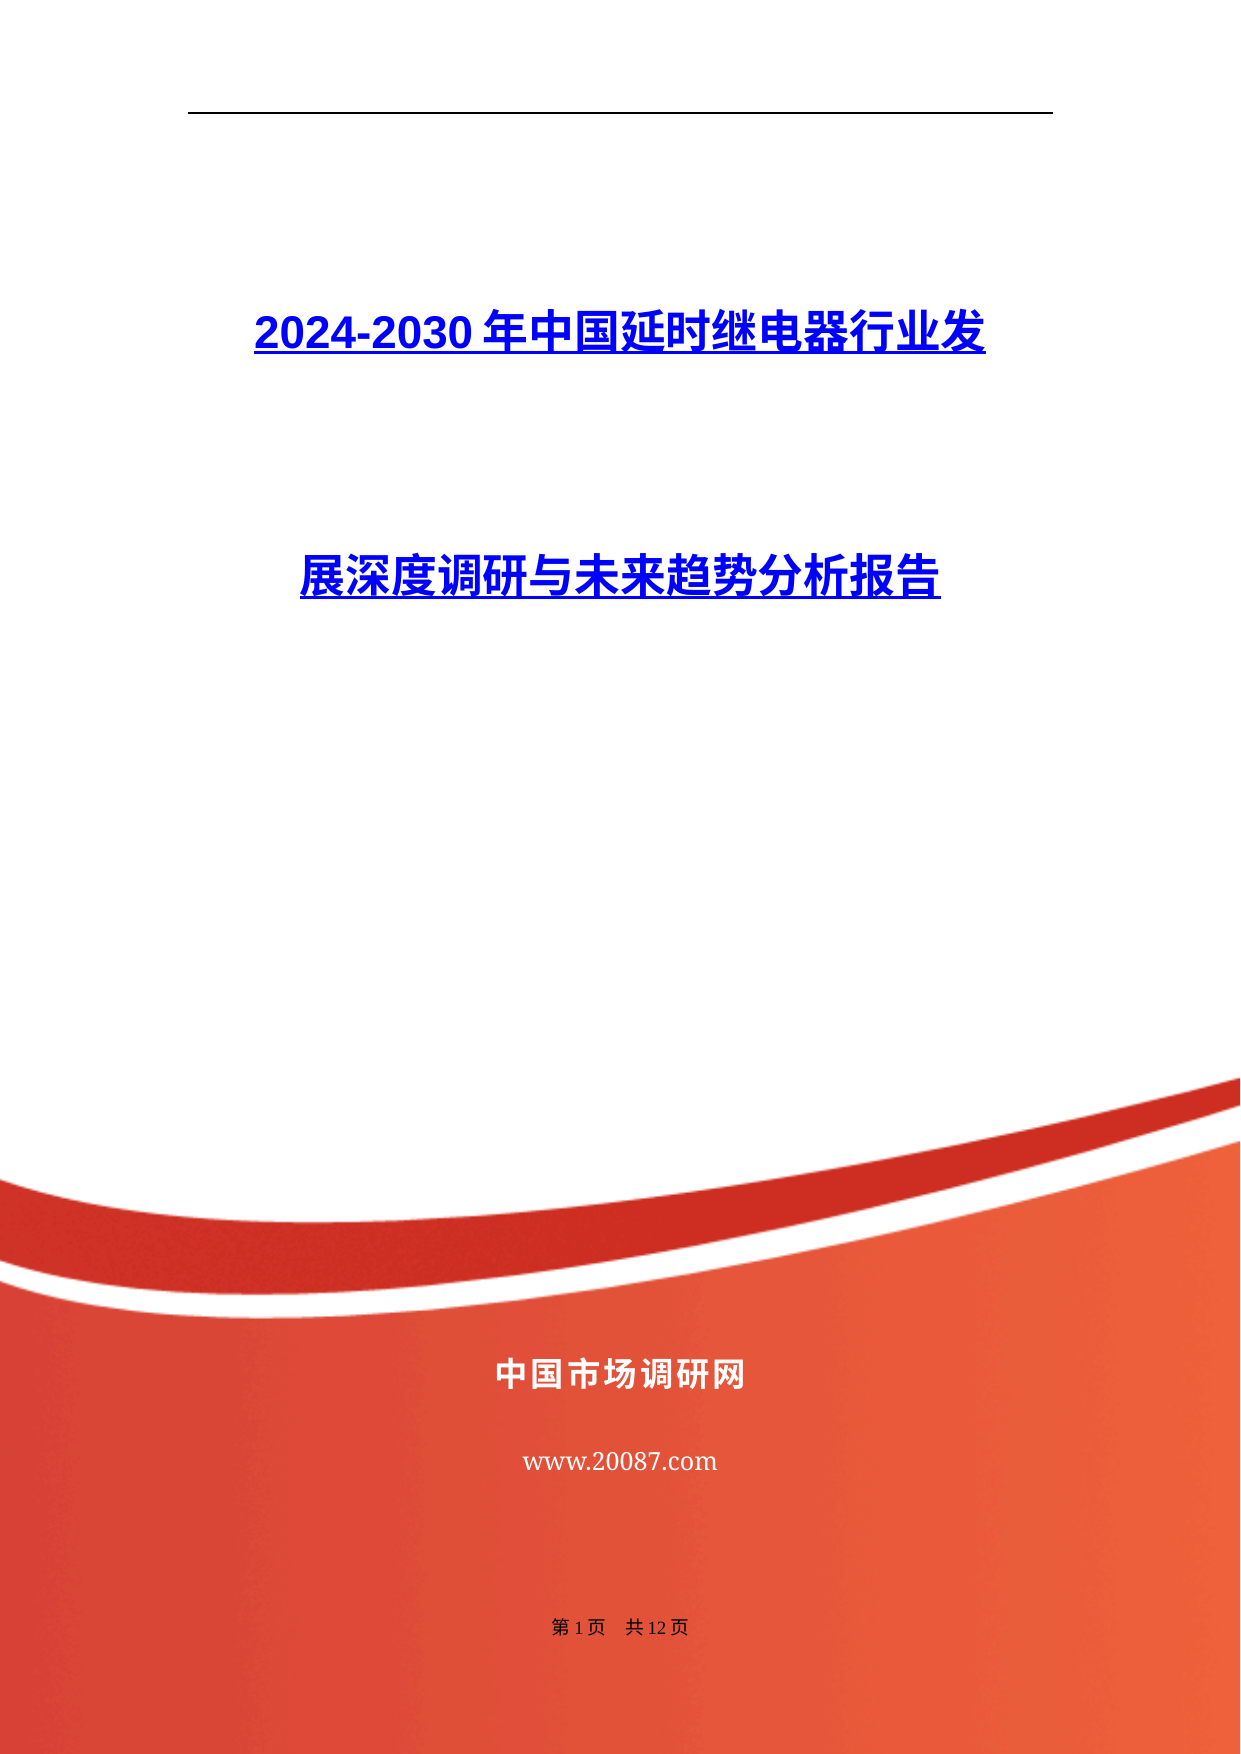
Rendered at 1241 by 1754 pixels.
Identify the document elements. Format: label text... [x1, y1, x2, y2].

text www.20087.com [187, 1428, 1053, 1493]
table_header 2024-2030年中国延时继电器行业发展深度调研与未来趋势分析报告 [188, 207, 1053, 773]
subtitle 中国市场调研网 [187, 1339, 1053, 1404]
picture [0, 1006, 1241, 1754]
